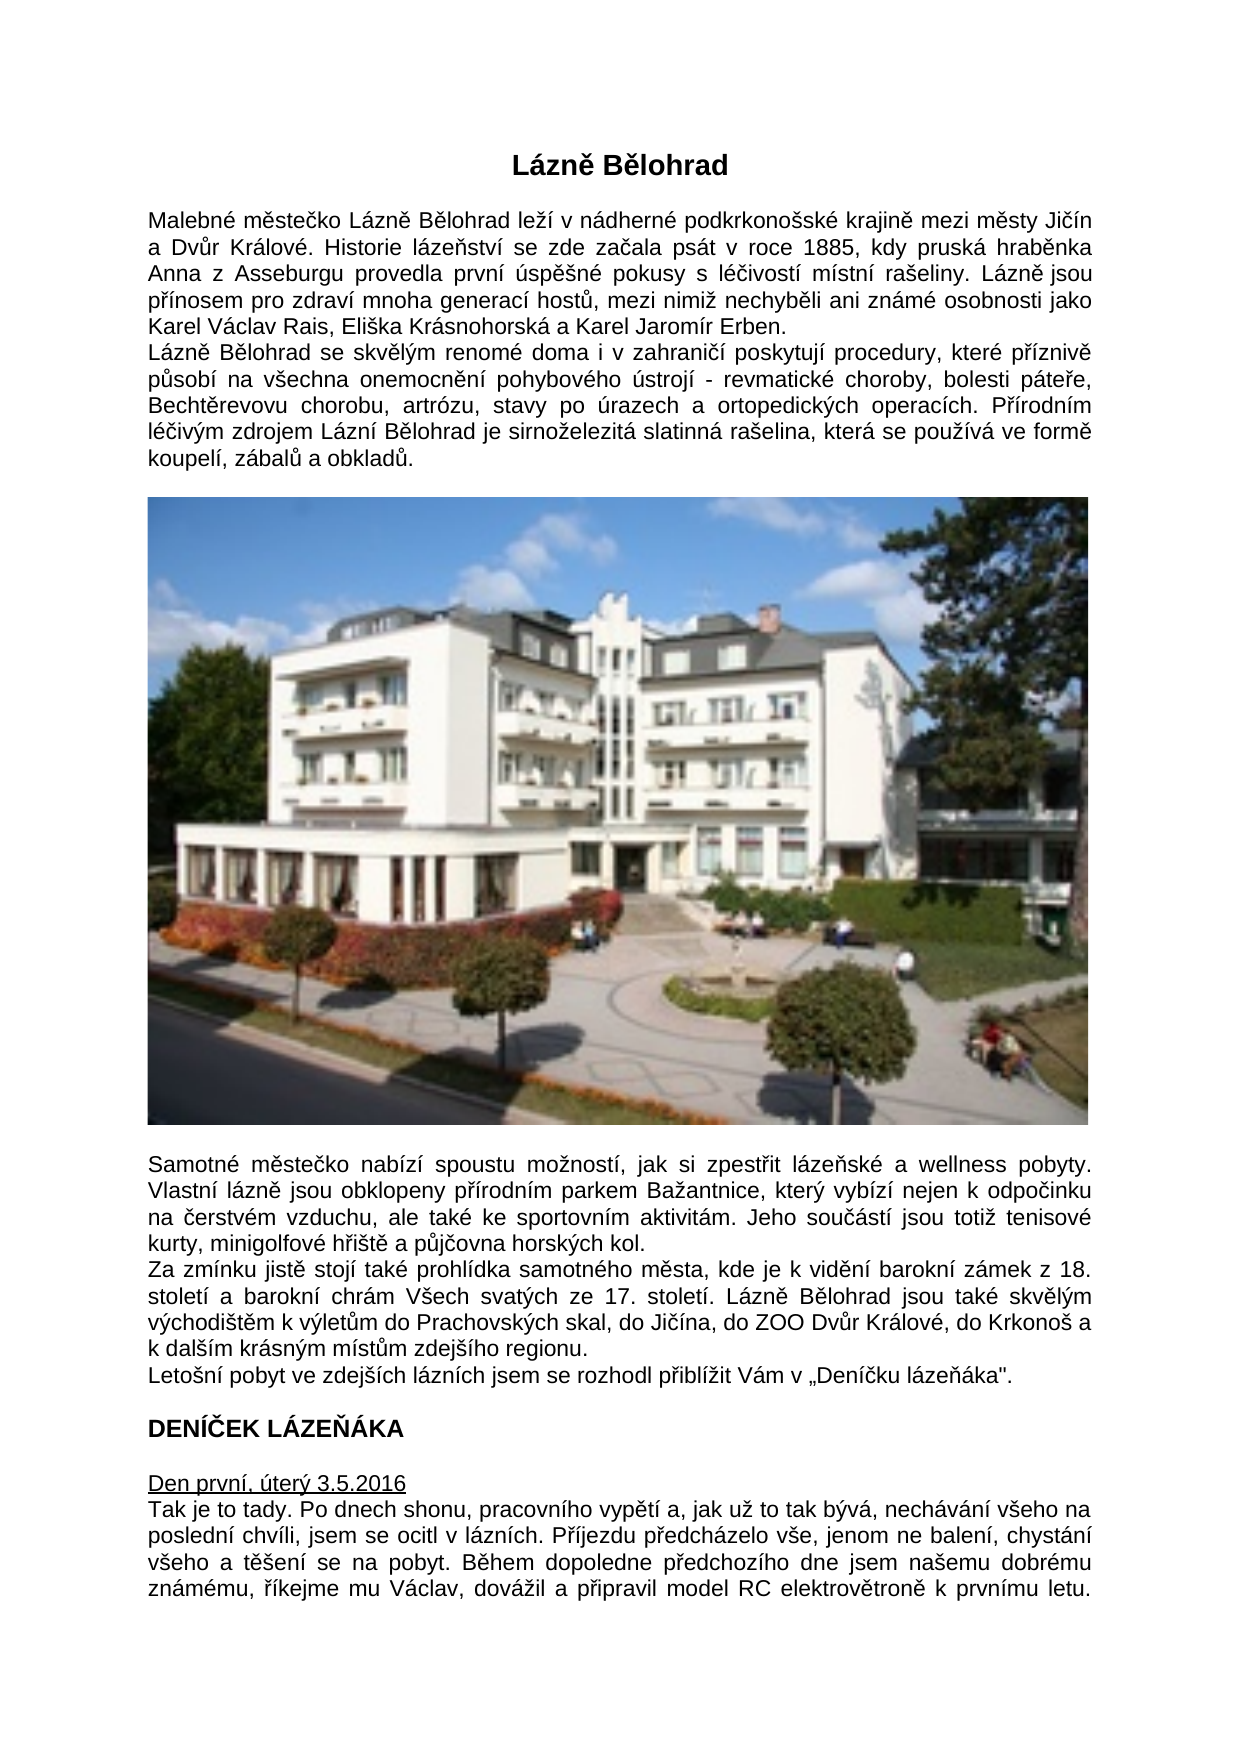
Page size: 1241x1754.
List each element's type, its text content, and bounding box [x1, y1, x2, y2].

text Samotné městečko nabízí spoustu možností, jak si zpestřit lázeňské a wellness pobyty. Vlastní lázně jsou obklopeny přírodním parkem Bažantnice, který vybízí nejen k odpočinku na čerstvém vzduchu, ale také ke sportovním aktivitám. Jeho součástí jsou totiž tenisové kurty, minigolfové hřiště a půjčovna horských kol. [148, 1151, 1093, 1256]
text Lázně Bělohrad se skvělým renomé doma i v zahraničí poskytují procedury, které příznivě působí na všechna onemocnění pohybového ústrojí - revmatické choroby, bolesti páteře, Bechtěrevovu chorobu, artrózu, stavy po úrazech a ortopedických operacích. Přírodním léčivým zdrojem Lázní Bělohrad je sirnoželezitá slatinná rašelina, která se používá ve formě koupelí, zábalů a obkladů. [148, 339, 1093, 471]
picture [147, 497, 1089, 1125]
text Lázně Bělohrad [148, 148, 1093, 181]
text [148, 1496, 1093, 1601]
text Letošní pobyt ve zdejších lázních jsem se rozhodl přiblížit Vám v „Deníčku lázeňáka". [148, 1362, 1093, 1388]
text Za zmínku jistě stojí také prohlídka samotného města, kde je k vidění barokní zámek z 18. století a barokní chrám Všech svatých ze 17. století. Lázně Bělohrad jsou také skvělým východištěm k výletům do Prachovských skal, do Jičína, do ZOO Dvůr Králové, do Krkonoš a k dalším krásným místům zdejšího regionu. [148, 1256, 1093, 1362]
text Malebné městečko Lázně Bělohrad leží v nádherné podkrkonošské krajině mezi městy Jičín a Dvůr Králové. Historie lázeňství se zde začala psát v roce 1885, kdy pruská hraběnka Anna z Asseburgu provedla první úspěšné pokusy s léčivostí místní rašeliny. Lázně jsou přínosem pro zdraví mnoha generací hostů, mezi nimiž nechyběli ani známé osobnosti jako Karel Václav Rais, Eliška Krásnohorská a Karel Jaromír Erben. [148, 207, 1093, 339]
text DENÍČEK LÁZEŇÁKA [148, 1414, 1093, 1443]
text Den první, úterý 3.5.2016 [148, 1443, 1093, 1496]
